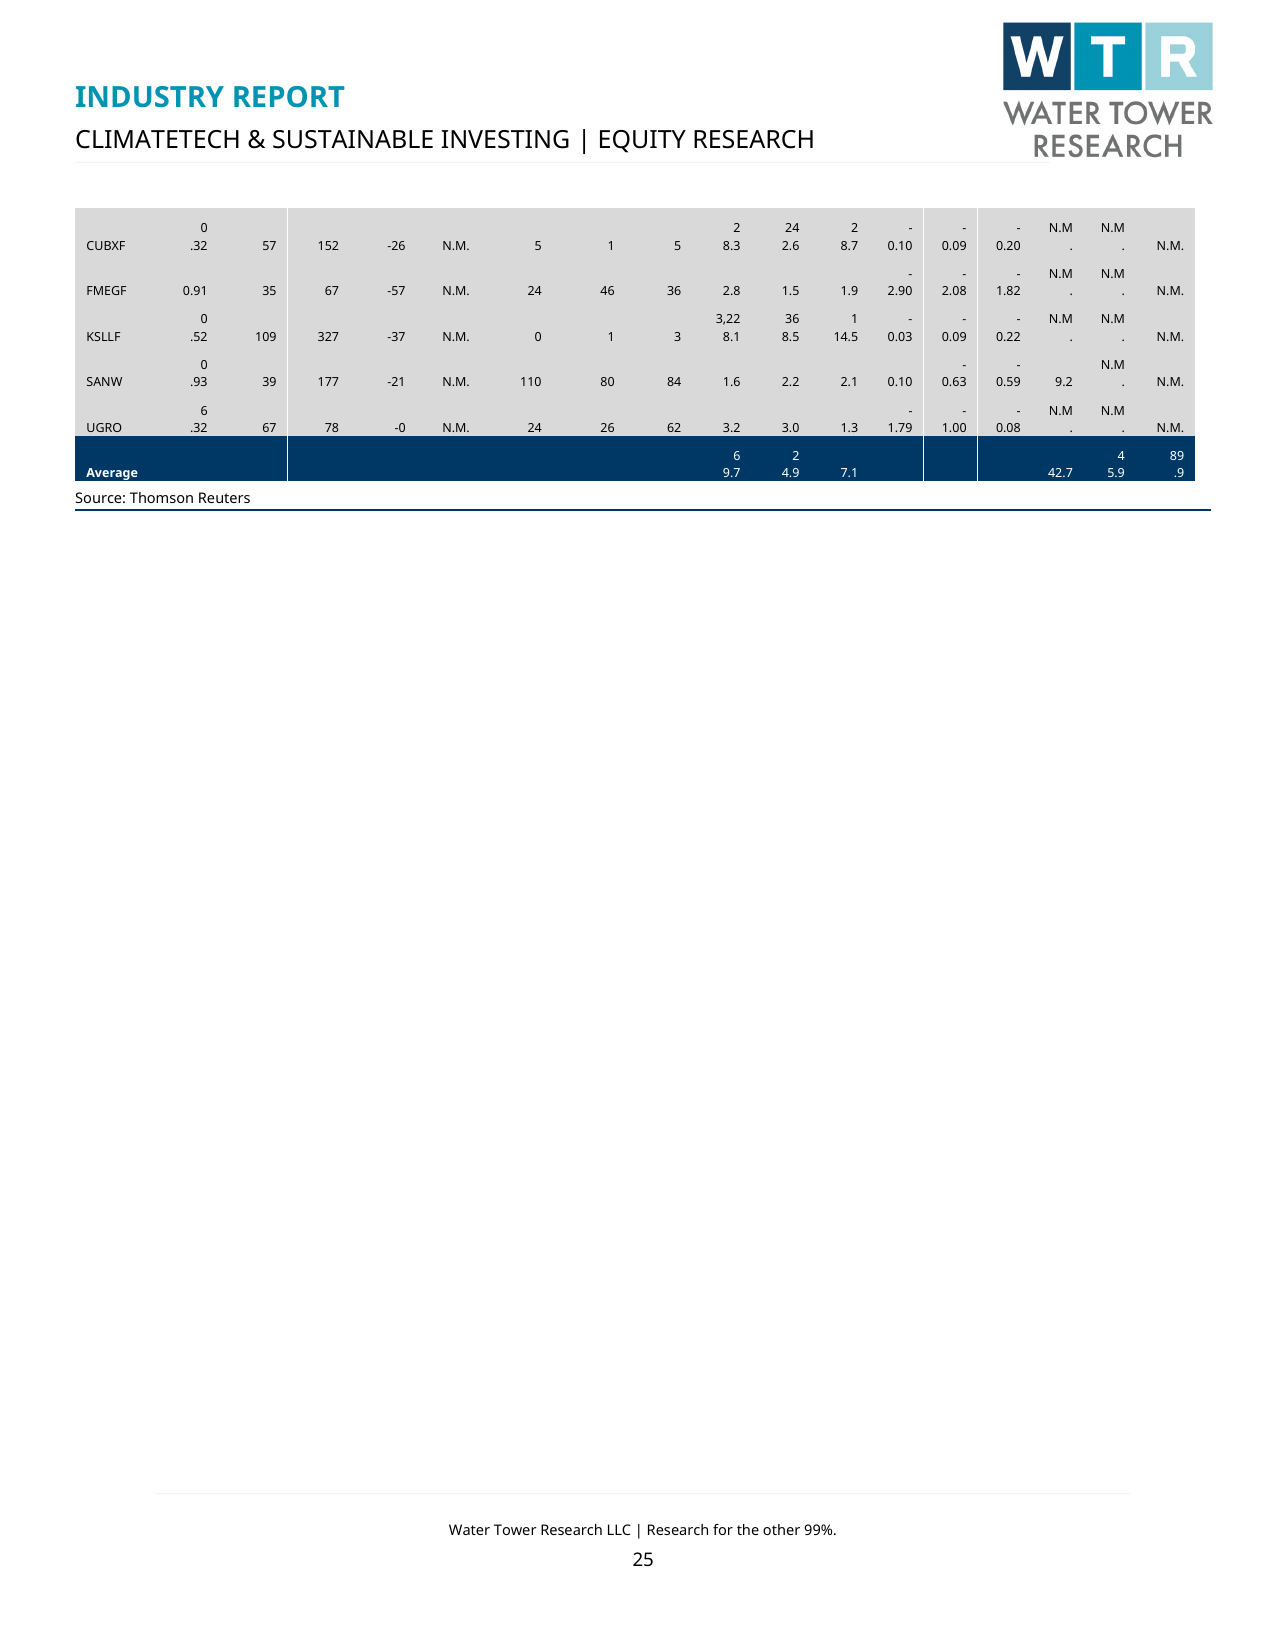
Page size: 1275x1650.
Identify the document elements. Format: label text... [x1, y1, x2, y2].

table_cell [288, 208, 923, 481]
text Source: Thomson Reuters [75, 487, 1211, 509]
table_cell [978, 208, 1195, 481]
picture [993, 11, 1224, 168]
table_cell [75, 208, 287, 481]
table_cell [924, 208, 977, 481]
